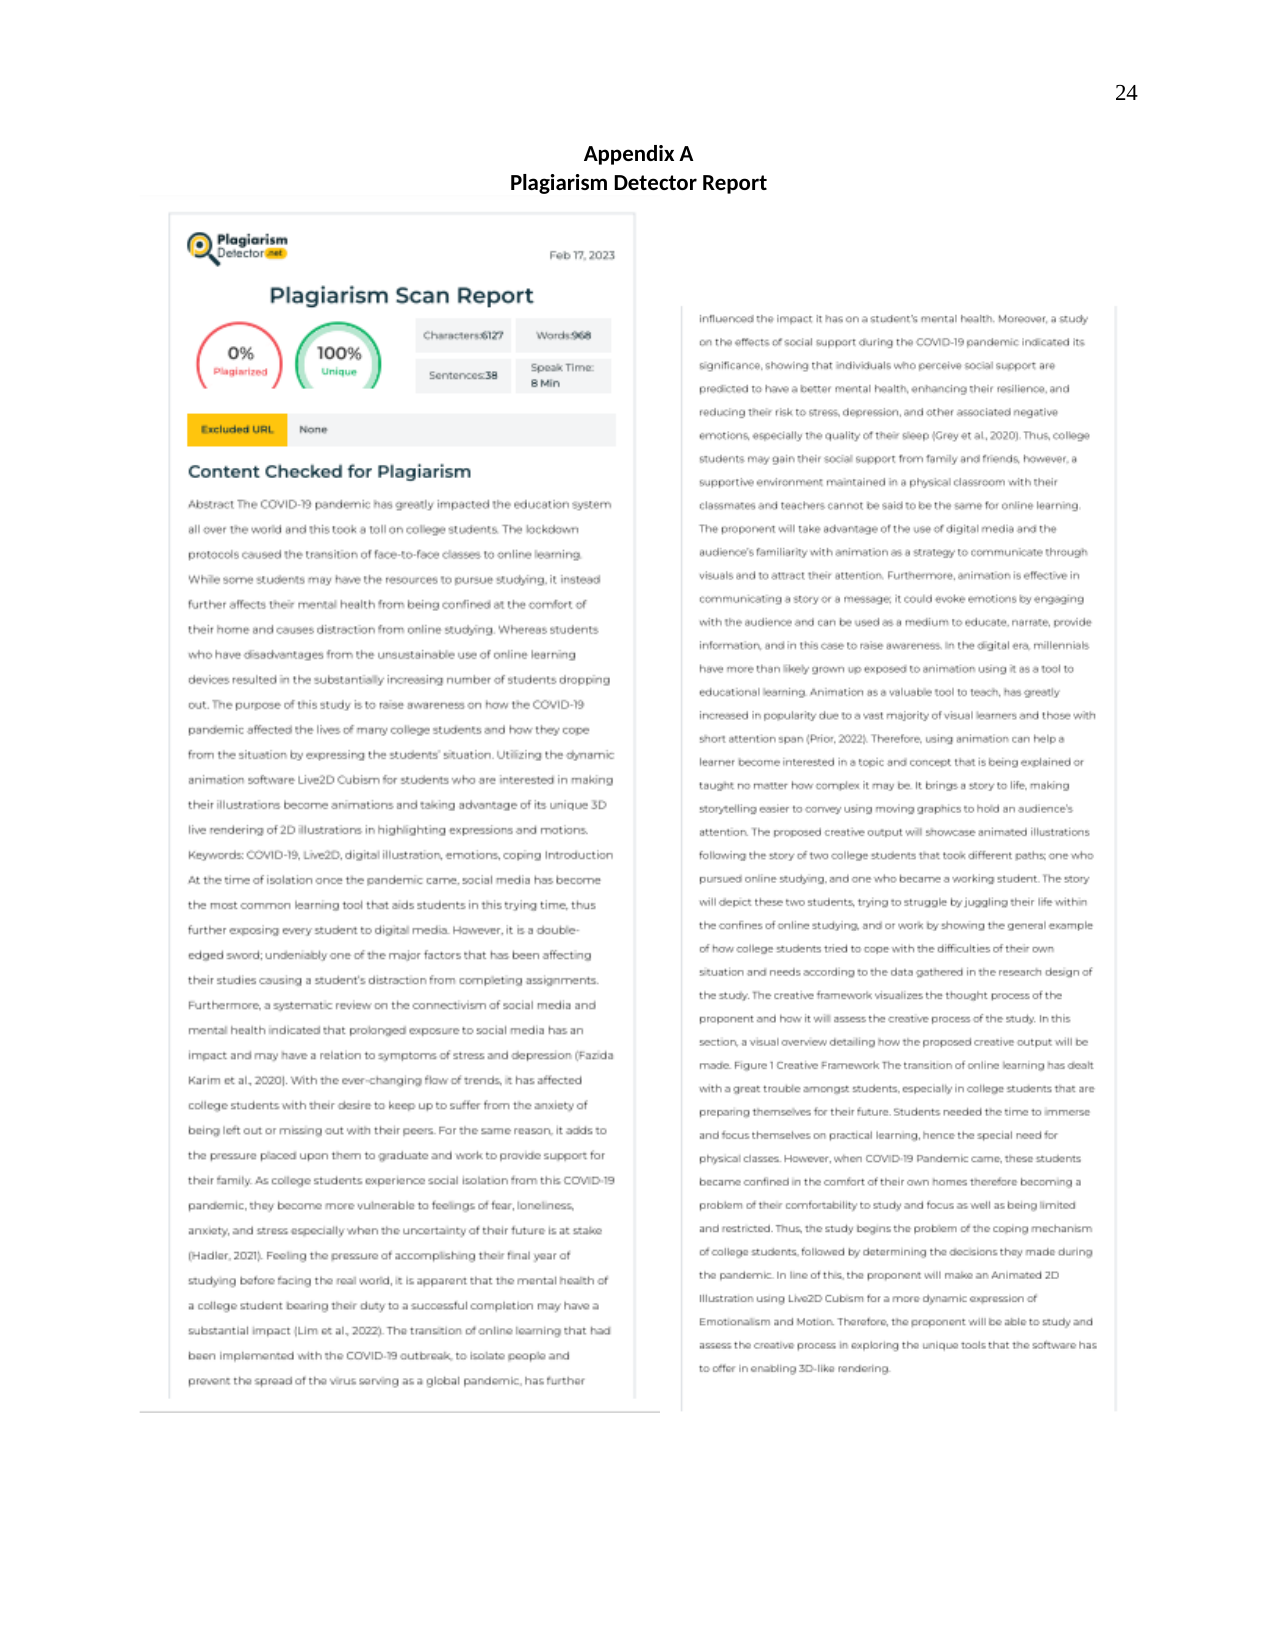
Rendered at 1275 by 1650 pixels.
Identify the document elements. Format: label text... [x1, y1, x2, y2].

text Plagiarism Detector Report [139, 168, 1137, 196]
picture [139, 195, 660, 1413]
text Appendix A [139, 139, 1137, 168]
picture [665, 299, 1132, 1413]
